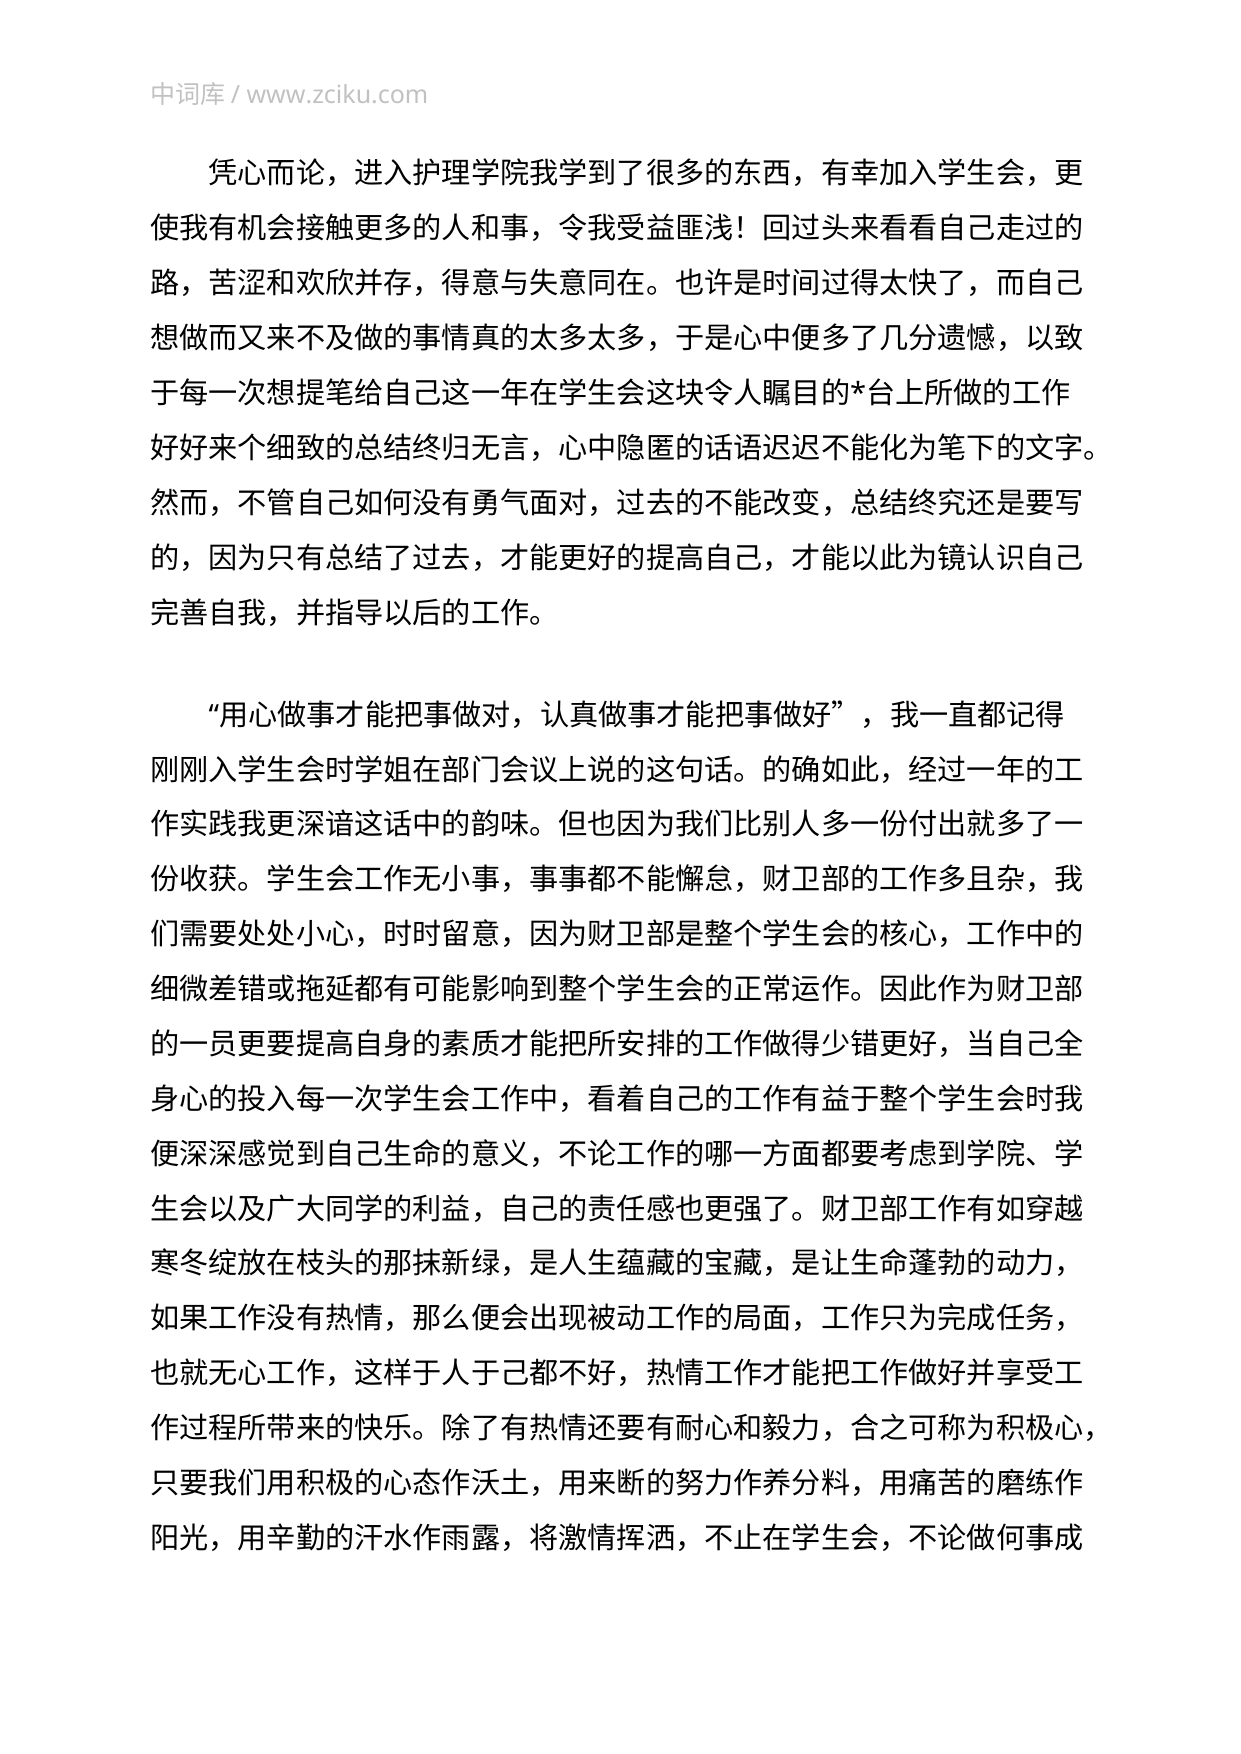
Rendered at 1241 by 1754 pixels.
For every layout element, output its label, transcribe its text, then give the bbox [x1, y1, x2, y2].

text 凭心而论，进入护理学院我学到了很多的东西，有幸加入学生会，更使我有机会接触更多的人和事，令我受益匪浅！回过头来看看自己走过的路，苦涩和欢欣并存，得意与失意同在。也许是时间过得太快了，而自己想做而又来不及做的事情真的太多太多，于是心中便多了几分遗憾，以致于每一次想提笔给自己这一年在学生会这块令人瞩目的*台上所做的工作好好来个细致的总结终归无言，心中隐匿的话语迟迟不能化为笔下的文字。然而，不管自己如何没有勇气面对，过去的不能改变，总结终究还是要写的，因为只有总结了过去，才能更好的提高自己，才能以此为镜认识自己完善自我，并指导以后的工作。 [150, 150, 1090, 632]
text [150, 691, 1090, 1557]
